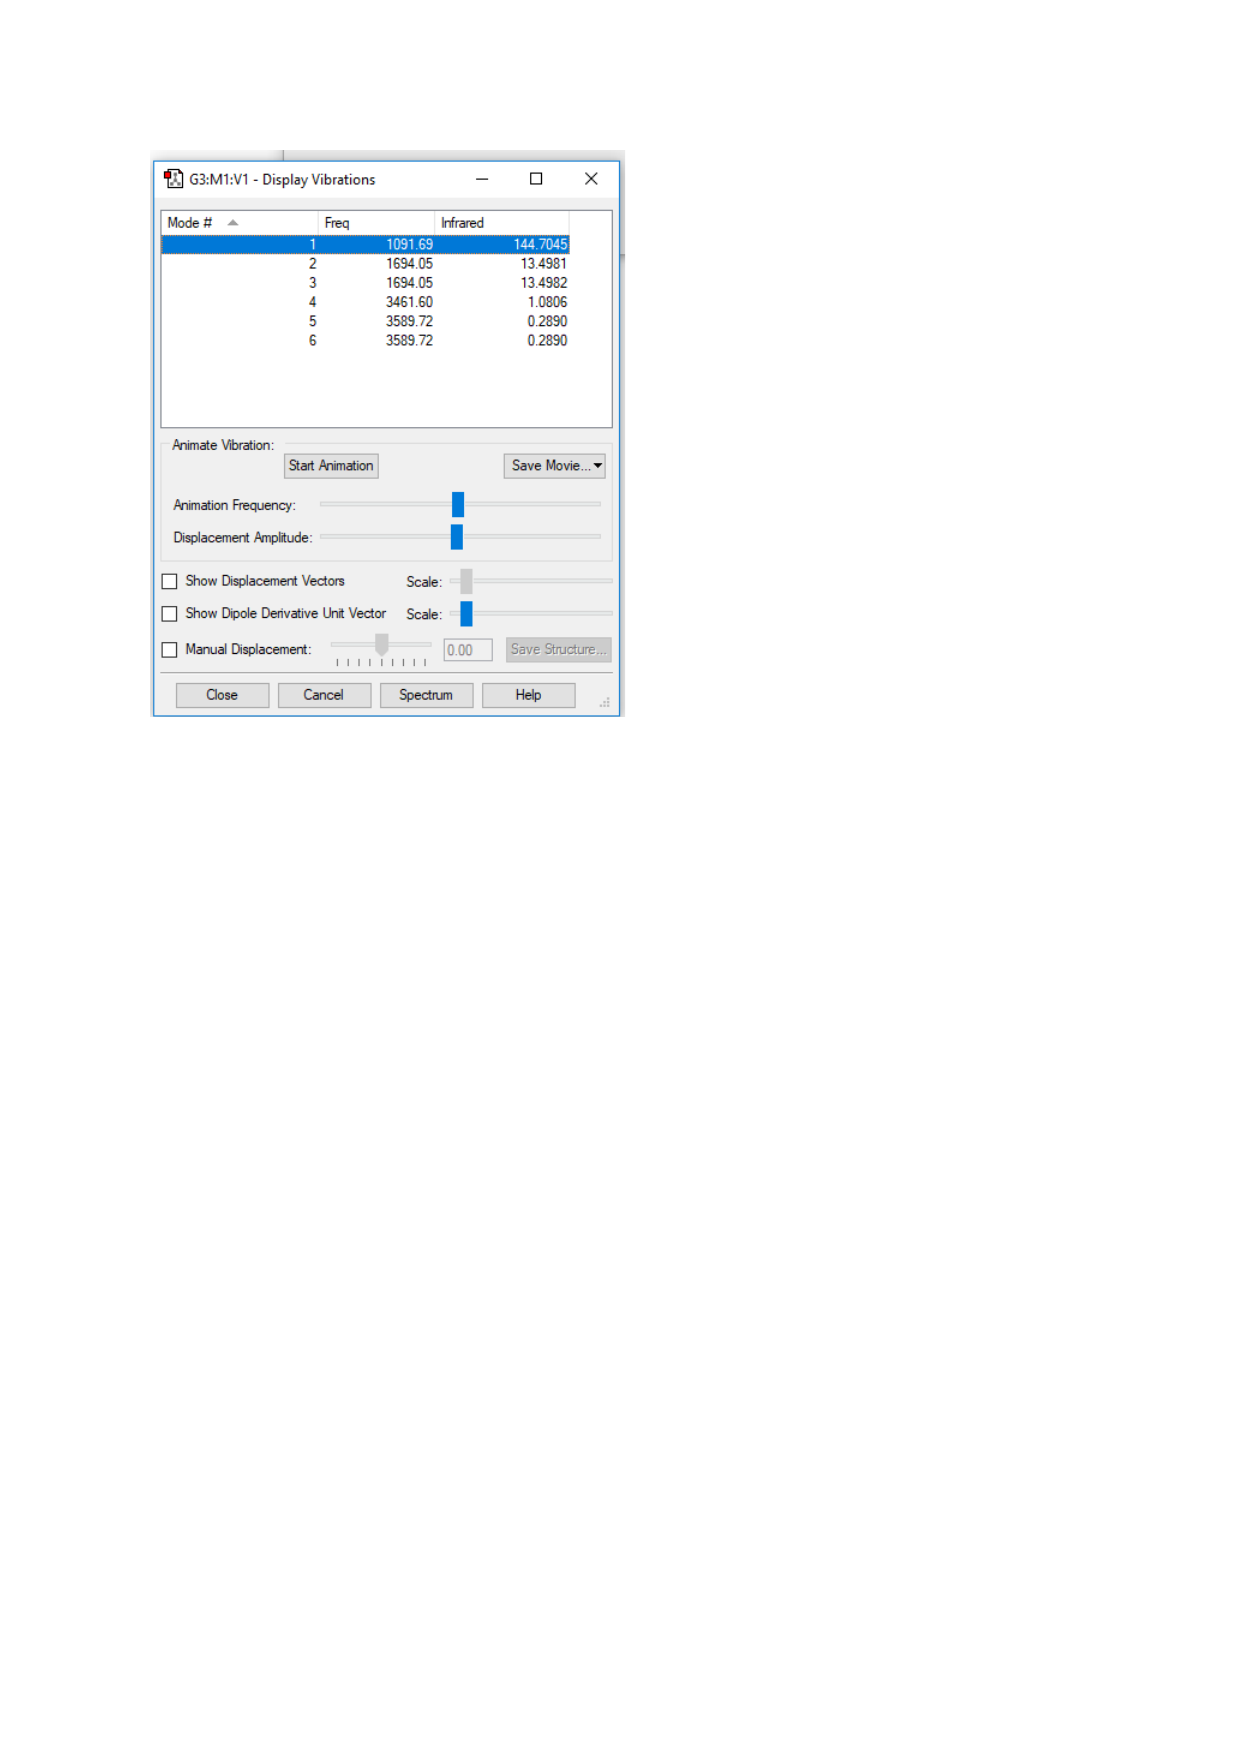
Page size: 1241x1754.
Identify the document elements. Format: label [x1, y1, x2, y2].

picture [150, 150, 625, 717]
